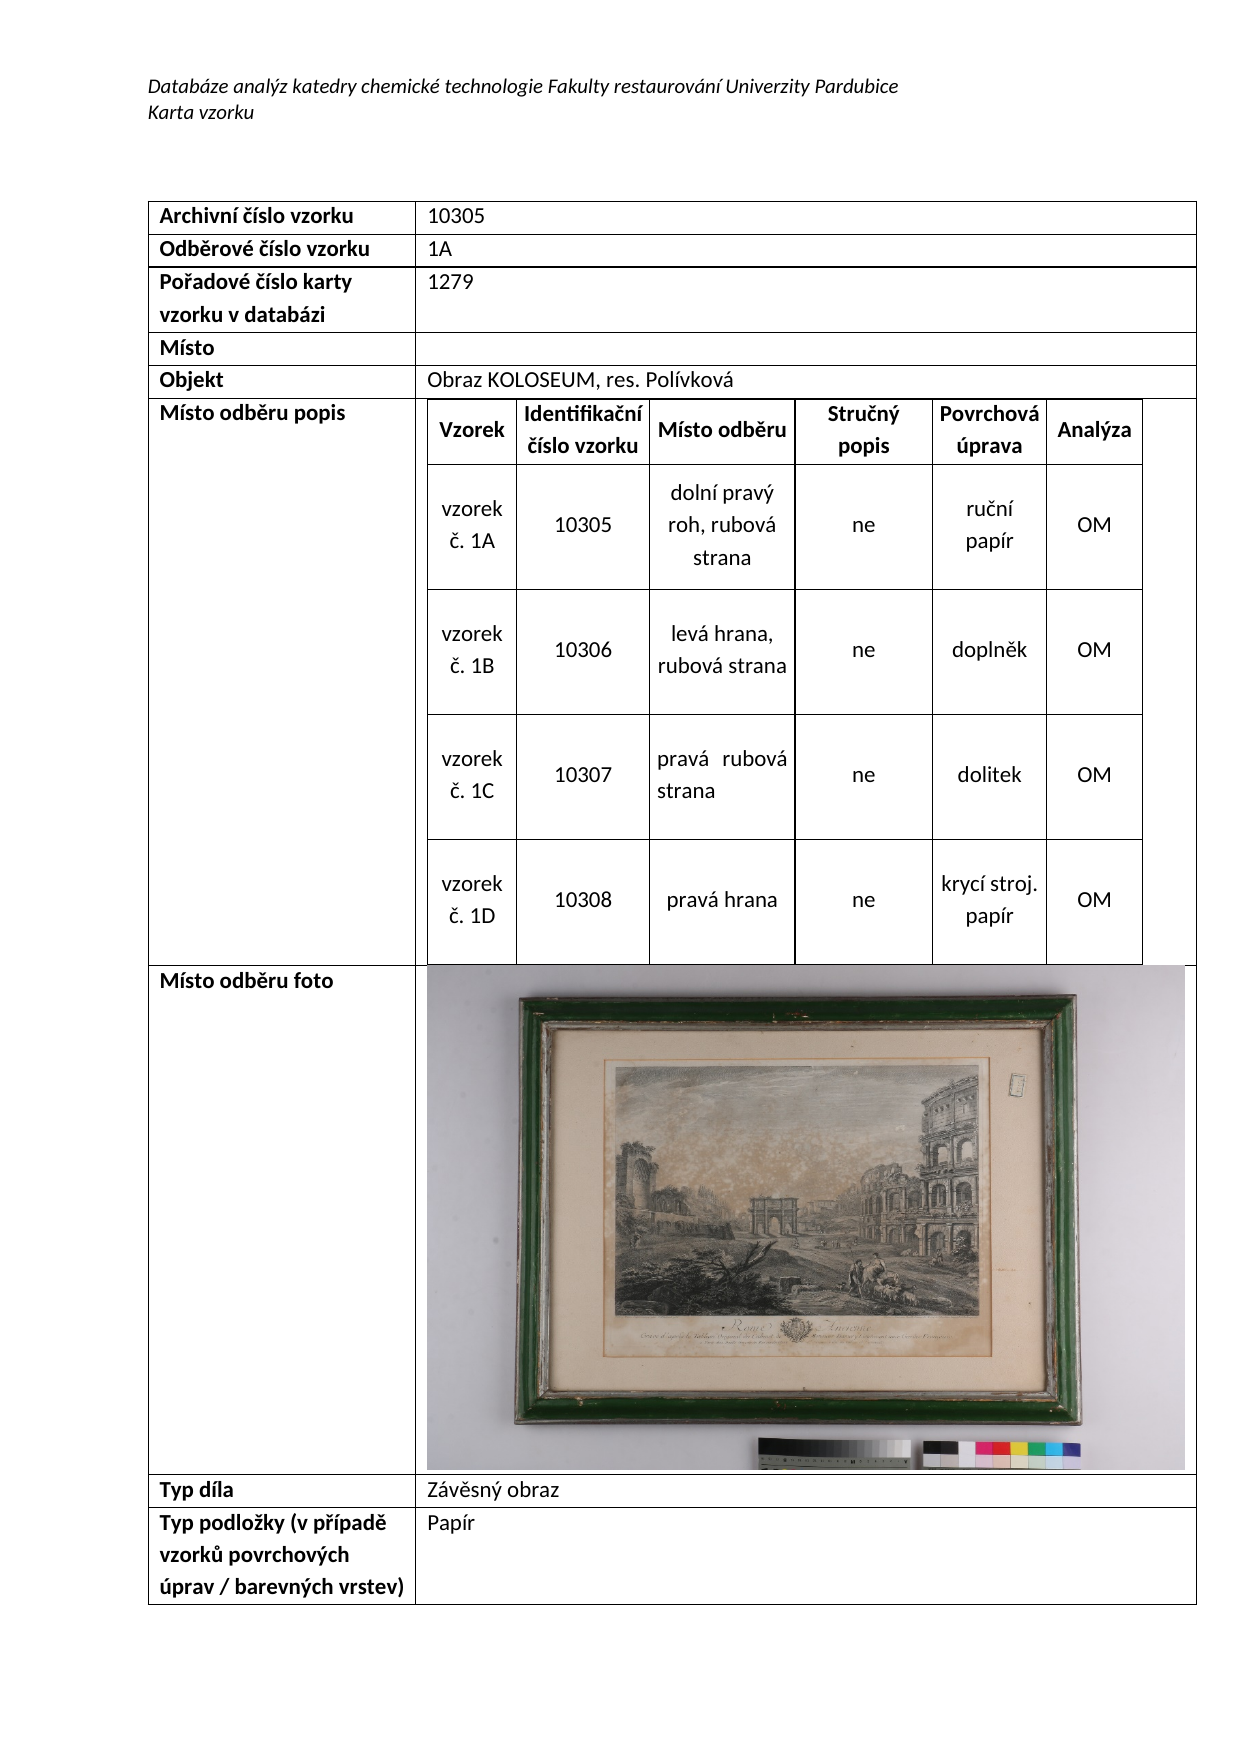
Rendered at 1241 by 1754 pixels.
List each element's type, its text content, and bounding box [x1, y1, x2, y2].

table_cell [428, 400, 516, 464]
table_cell [517, 590, 649, 714]
table_cell Místo odběru popis [149, 399, 415, 965]
table_cell Obraz KOLOSEUM, res. Polívková [416, 366, 1196, 397]
table_cell 1A [416, 235, 1196, 266]
table_cell Typ díla [149, 1475, 415, 1507]
table_cell [796, 590, 932, 714]
table_cell [796, 400, 932, 464]
table_cell [650, 465, 794, 589]
table_cell [796, 715, 932, 839]
table_cell [416, 399, 427, 965]
table_cell [428, 590, 516, 714]
table_cell [428, 840, 516, 964]
table_cell [650, 590, 794, 714]
table_cell [933, 840, 1046, 964]
table_cell [517, 465, 649, 589]
picture [427, 965, 1185, 1470]
table_cell [933, 465, 1046, 589]
table_cell [1047, 465, 1142, 589]
table_cell [1143, 399, 1196, 965]
table_cell [933, 400, 1046, 464]
table_header Archivní číslo vzorku [149, 202, 415, 233]
table_cell [650, 400, 794, 464]
table_cell [1047, 715, 1142, 839]
table_cell [416, 333, 1196, 364]
table_cell [517, 715, 649, 839]
table_cell Objekt [149, 366, 415, 397]
table_cell [1047, 400, 1142, 464]
table_cell [796, 465, 932, 589]
table_cell [796, 840, 932, 964]
table_cell Pořadové číslo karty vzorku v databázi [149, 268, 415, 332]
table_cell 1279 [416, 268, 1196, 332]
table_cell [650, 840, 794, 964]
table_cell Papír [416, 1508, 1196, 1604]
table_cell [416, 966, 1196, 1474]
table_cell Místo [149, 333, 415, 364]
table_cell [517, 400, 649, 464]
table_cell [1047, 840, 1142, 964]
table_cell [650, 715, 794, 839]
table_cell [933, 715, 1046, 839]
table_cell [428, 715, 516, 839]
table_cell [1047, 590, 1142, 714]
table_cell Závěsný obraz [416, 1475, 1196, 1507]
table_cell Typ podložky (v případě vzorků povrchových úprav / barevných vrstev) [149, 1508, 415, 1604]
table_cell Odběrové číslo vzorku [149, 235, 415, 266]
table_cell [517, 840, 649, 964]
table_cell [933, 590, 1046, 714]
table_header 10305 [416, 202, 1196, 233]
table_cell Místo odběru foto [149, 966, 415, 1474]
table_cell [428, 465, 516, 589]
